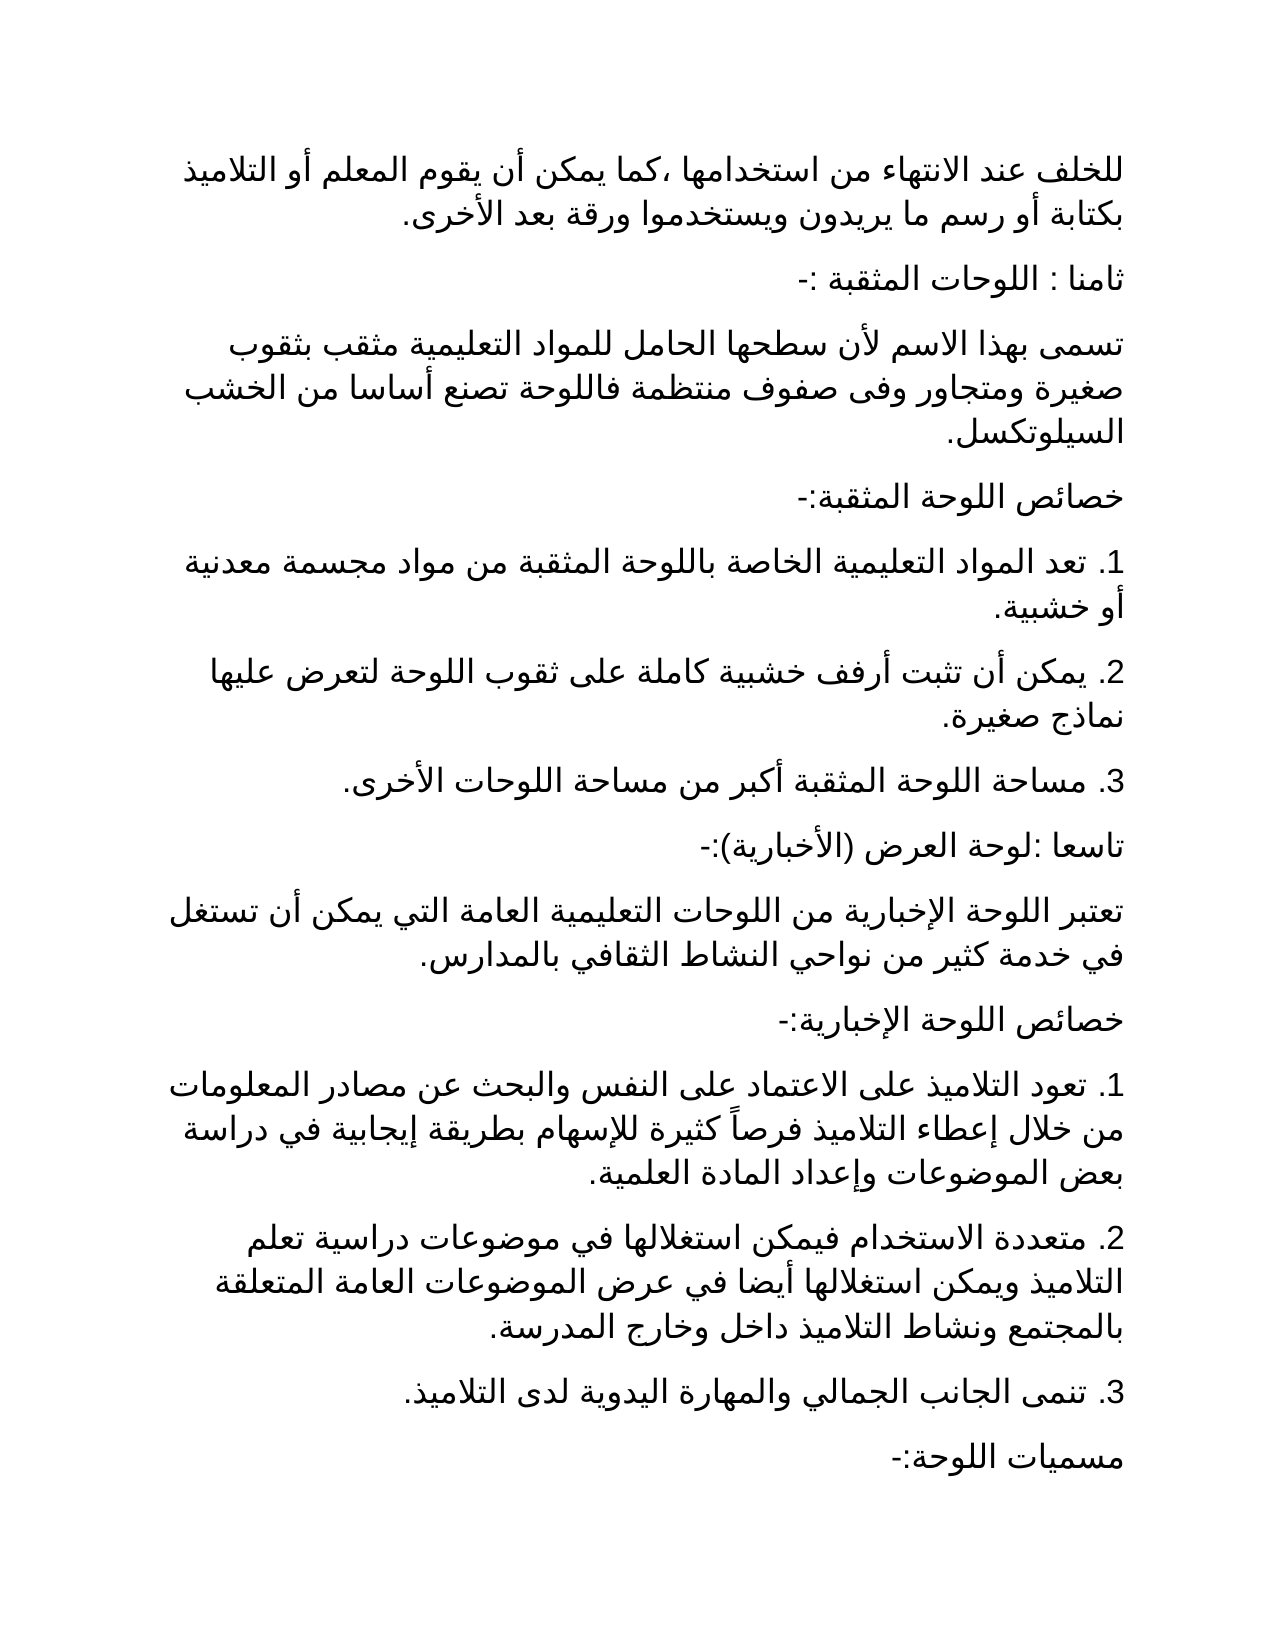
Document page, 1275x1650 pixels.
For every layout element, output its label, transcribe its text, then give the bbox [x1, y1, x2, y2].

text 3. مساحة اللوحة المثقبة أكبر من مساحة اللوحات الأخرى. [150, 761, 1125, 799]
text 2. متعددة الاستخدام فيمكن استغلالها في موضوعات دراسية تعلم التلاميذ ويمكن استغلالها أيضا في عرض الموضوعات العامة المتعلقة بالمجتمع ونشاط التلاميذ داخل وخارج المدرسة. [150, 1218, 1125, 1345]
text خصائص اللوحة الإخبارية:- [150, 1000, 1125, 1038]
text خصائص اللوحة المثقبة:- [150, 477, 1125, 516]
text تعتبر اللوحة الإخبارية من اللوحات التعليمية العامة التي يمكن أن تستغل في خدمة كثير من نواحي النشاط الثقافي بالمدارس. [150, 891, 1125, 973]
text 2. يمكن أن تثبت أرفف خشبية كاملة على ثقوب اللوحة لتعرض عليها نماذج صغيرة. [150, 652, 1125, 734]
text تسمى بهذا الاسم لأن سطحها الحامل للمواد التعليمية مثقب بثقوب صغيرة ومتجاور وفى صفوف منتظمة فاللوحة تصنع أساسا من الخشب السيلوتكسل. [150, 324, 1125, 451]
text 3. تنمى الجانب الجمالي والمهارة اليدوية لدى التلاميذ. [150, 1372, 1125, 1410]
text 1. تعود التلاميذ على الاعتماد على النفس والبحث عن مصادر المعلومات من خلال إعطاء التلاميذ فرصاً كثيرة للإسهام بطريقة إيجابية في دراسة بعض الموضوعات وإعداد المادة العلمية. [150, 1065, 1125, 1192]
text ثامنا : اللوحات المثقبة :- [150, 259, 1125, 298]
text مسميات اللوحة:- [150, 1437, 1125, 1475]
text 1. تعد المواد التعليمية الخاصة باللوحة المثقبة من مواد مجسمة معدنية أو خشبية. [150, 542, 1125, 625]
text تاسعا :لوحة العرض (الأخبارية):- [150, 826, 1125, 864]
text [150, 150, 1125, 233]
